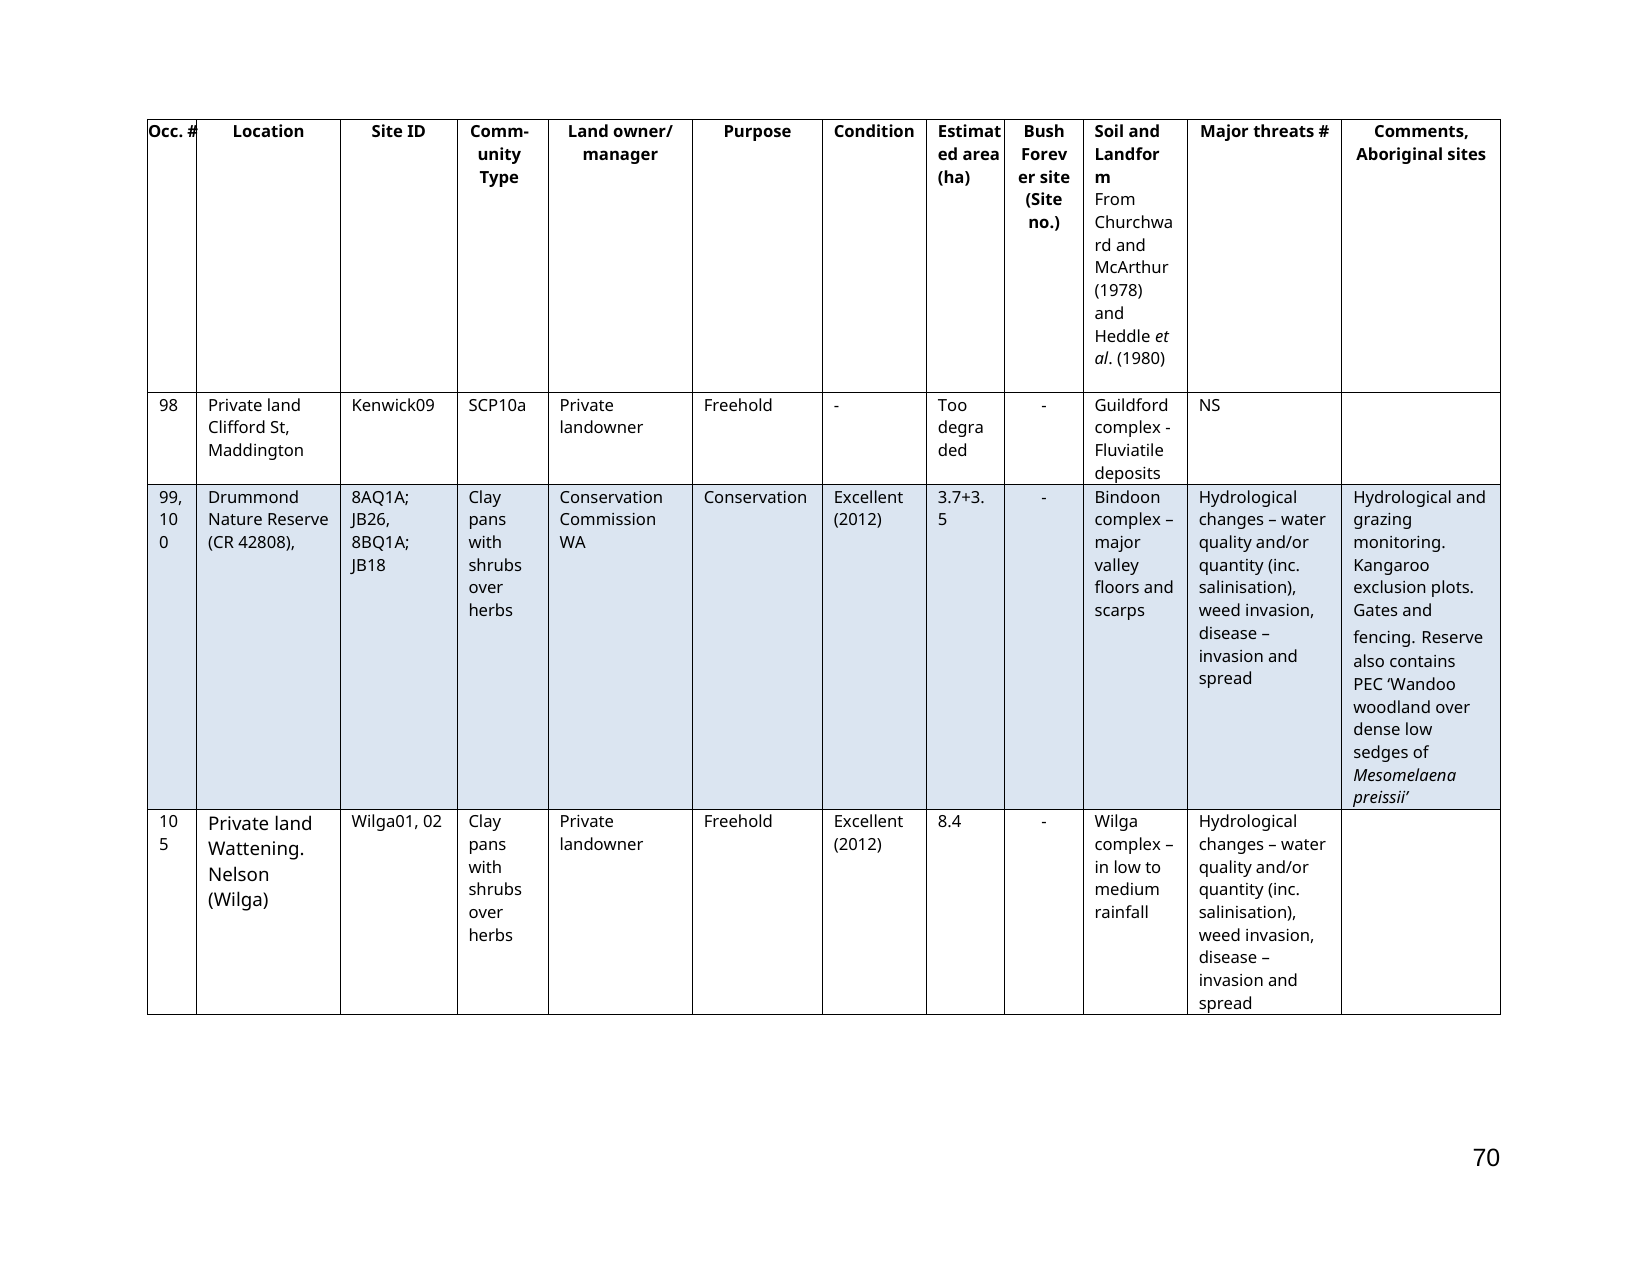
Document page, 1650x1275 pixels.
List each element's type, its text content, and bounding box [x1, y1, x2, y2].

table_header Estimated area (ha) [927, 120, 1004, 392]
table_cell [1342, 810, 1500, 1014]
table_header Comm-unity Type [458, 120, 548, 392]
table_cell [1342, 393, 1500, 484]
table_cell Bindoon complex – major valley floors and scarps [1084, 485, 1187, 809]
table_cell Clay pans with shrubs over herbs [458, 810, 548, 1014]
table_cell Drummond Nature Reserve (CR 42808), [197, 485, 340, 809]
table_cell - [1005, 810, 1083, 1014]
table_cell Conservation [693, 485, 822, 809]
table_cell Hydrological changes – water quality and/or quantity (inc. salinisation), weed invasion, disease – invasion and spread [1188, 810, 1341, 1014]
table_header Occ. # [148, 120, 196, 392]
table_header Bush Forever site (Site no.) [1005, 120, 1083, 392]
table_header Soil and Landform From Churchward and McArthur (1978) and Heddle et al. (1980) [1084, 120, 1187, 392]
table_cell - [823, 393, 926, 484]
table_cell Excellent (2012) [823, 810, 926, 1014]
table_cell 98 [148, 393, 196, 484]
table_cell Private landowner [549, 810, 692, 1014]
table_cell Too degraded [927, 393, 1004, 484]
table_cell Hydrological changes – water quality and/or quantity (inc. salinisation), weed invasion, disease – invasion and spread [1188, 485, 1341, 809]
table_cell 3.7+3.5 [927, 485, 1004, 809]
table_cell 105 [148, 810, 196, 1014]
table_header Land owner/ manager [549, 120, 692, 392]
table_cell Kenwick09 [341, 393, 457, 484]
table_cell 8AQ1A; JB26, 8BQ1A; JB18 [341, 485, 457, 809]
table_cell Conservation Commission WA [549, 485, 692, 809]
table_header Condition [823, 120, 926, 392]
table_cell - [1005, 485, 1083, 809]
table_cell Guildford complex - Fluviatile deposits [1084, 393, 1187, 484]
table_cell - [1005, 393, 1083, 484]
table_cell Clay pans with shrubs over herbs [458, 485, 548, 809]
table_cell Freehold [693, 393, 822, 484]
table_cell NS [1188, 393, 1341, 484]
table_cell Freehold [693, 810, 822, 1014]
table_cell 8.4 [927, 810, 1004, 1014]
table_cell Private land Wattening. Nelson (Wilga) [197, 810, 340, 1014]
table_cell Excellent (2012) [823, 485, 926, 809]
table_header Major threats # [1188, 120, 1341, 392]
table_cell SCP10a [458, 393, 548, 484]
table_cell Hydrological and grazing monitoring. Kangaroo exclusion plots. Gates and fencing. Reserve also contains PEC ‘Wandoo woodland over dense low sedges of Mesomelaena preissii’ [1342, 485, 1500, 809]
table_cell Private landowner [549, 393, 692, 484]
table_header Location [197, 120, 340, 392]
table_cell Wilga01, 02 [341, 810, 457, 1014]
table_header Site ID [341, 120, 457, 392]
table_cell 99, 100 [148, 485, 196, 809]
table_header Comments, Aboriginal sites [1342, 120, 1500, 392]
table_cell Private land Clifford St, Maddington [197, 393, 340, 484]
table_header Purpose [693, 120, 822, 392]
table_cell Wilga complex – in low to medium rainfall [1084, 810, 1187, 1014]
